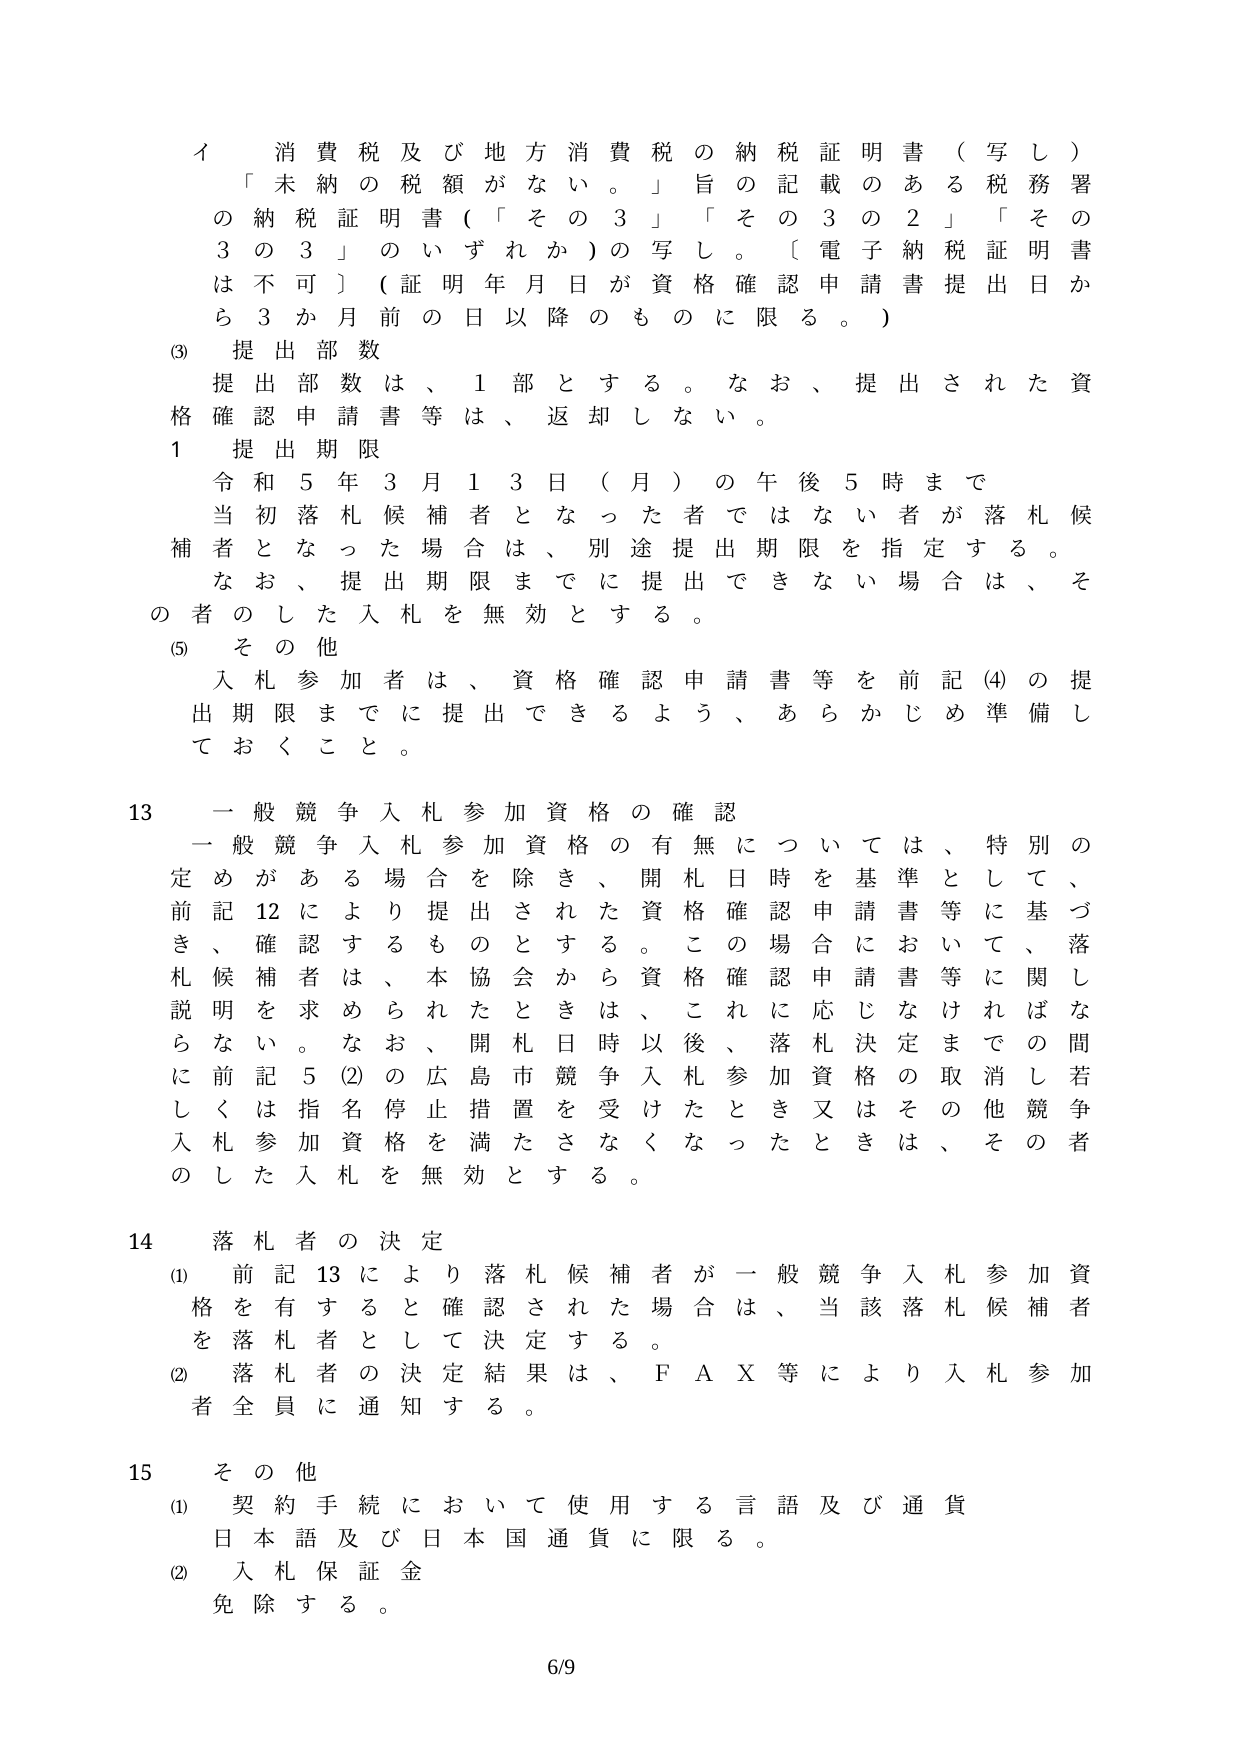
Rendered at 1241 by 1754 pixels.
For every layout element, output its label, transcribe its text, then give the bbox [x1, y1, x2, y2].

text 13 一般競争入札参加資格の確認 [128, 794, 1112, 827]
text ⑴ 前記13により落札候補者が一般競争入札参加資格を有すると確認された場合は、当該落札候補者を落札者として決定する。 [149, 1257, 1112, 1356]
list 提出期限 [149, 431, 1112, 464]
text 令和５年３月１３日（月）の午後５時まで [149, 464, 1112, 497]
text 入札参加者は、資格確認申請書等を前記⑷の提出期限までに提出できるよう、あらかじめ準備しておくこと。 [170, 662, 1112, 761]
text 14 落札者の決定 [128, 1224, 1112, 1257]
text ⑵ 入札保証金 [149, 1554, 1112, 1587]
text イ 消費税及び地方消費税の納税証明書（写し） [128, 134, 1112, 167]
text 日本語及び日本国通貨に限る。 [128, 1521, 1112, 1554]
text 提出部数は、１部とする。なお、提出された資格確認申請書等は、返却しない。 [149, 365, 1112, 431]
text 「未納の税額がない。」旨の記載のある税務署の納税証明書(「その３」「その３の２」「その３の３」のいずれか)の写し。〔電子納税証明書は不可〕(証明年月日が資格確認申請書提出日から３か月前の日以降のものに限る。) [191, 167, 1112, 332]
text ⑸ その他 [149, 629, 1112, 662]
text 15 その他 [128, 1455, 1112, 1488]
text ⑶ 提出部数 [149, 332, 1112, 365]
text 当初落札候補者となった者ではない者が落札候補者となった場合は、別途提出期限を指定する。 [149, 497, 1112, 563]
text ⑵ 落札者の決定結果は、ＦＡＸ等により入札参加者全員に通知する。 [149, 1356, 1112, 1422]
text 免除する。 [128, 1587, 1112, 1620]
text 一般競争入札参加資格の有無については、特別の定めがある場合を除き、開札日時を基準として、前記12により提出された資格確認申請書等に基づき、確認するものとする。この場合において、落札候補者は、本協会から資格確認申請書等に関し説明を求められたときは、これに応じなければならない。なお、開札日時以後、落札決定までの間に前記５⑵の広島市競争入札参加資格の取消し若しくは指名停止措置を受けたとき又はその他競争入札参加資格を満たさなくなったときは、その者のした入札を無効とする。 [149, 827, 1112, 1191]
text ⑴ 契約手続において使用する言語及び通貨 [149, 1488, 1112, 1521]
text なお、提出期限までに提出できない場合は、その者のした入札を無効とする。 [128, 563, 1112, 629]
